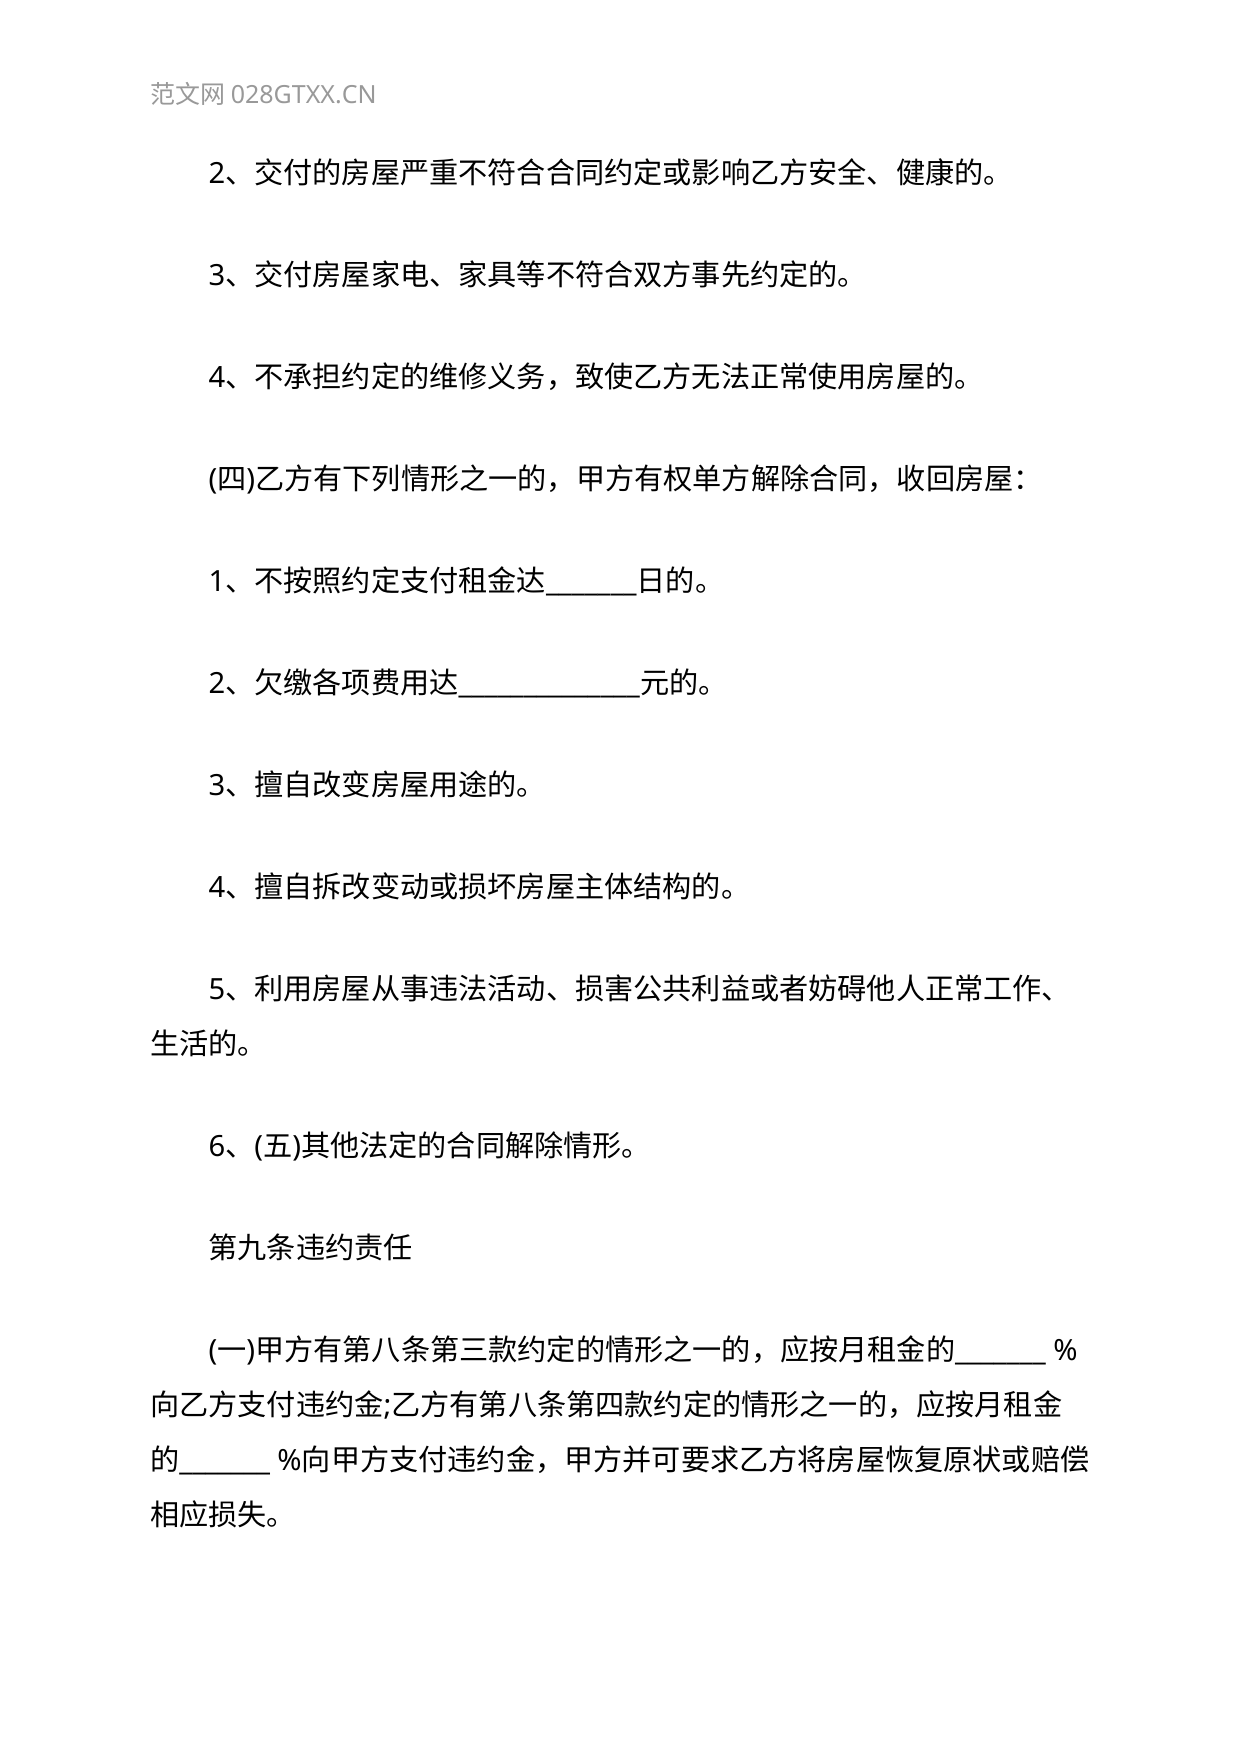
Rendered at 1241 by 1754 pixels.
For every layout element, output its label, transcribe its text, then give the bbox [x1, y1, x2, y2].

text 5、利用房屋从事违法活动、损害公共利益或者妨碍他人正常工作、生活的。 [150, 966, 1090, 1063]
text 3、交付房屋家电、家具等不符合双方事先约定的。 [150, 252, 1090, 294]
text 3、擅自改变房屋用途的。 [150, 762, 1090, 804]
text (四)乙方有下列情形之一的，甲方有权单方解除合同，收回房屋： [150, 456, 1090, 498]
text (一)甲方有第八条第三款约定的情形之一的，应按月租金的_______ %向乙方支付违约金;乙方有第八条第四款约定的情形之一的，应按月租金的_______ %向甲方支付违约金，甲方并可要求乙方将房屋恢复原状或赔偿相应损失。 [150, 1326, 1090, 1534]
text 2、欠缴各项费用达______________元的。 [150, 660, 1090, 702]
text 6、(五)其他法定的合同解除情形。 [150, 1123, 1090, 1165]
text 4、不承担约定的维修义务，致使乙方无法正常使用房屋的。 [150, 354, 1090, 396]
text 第九条违约责任 [150, 1224, 1090, 1267]
text 4、擅自拆改变动或损坏房屋主体结构的。 [150, 864, 1090, 906]
text 1、不按照约定支付租金达_______日的。 [150, 558, 1090, 600]
text 2、交付的房屋严重不符合合同约定或影响乙方安全、健康的。 [150, 150, 1090, 192]
